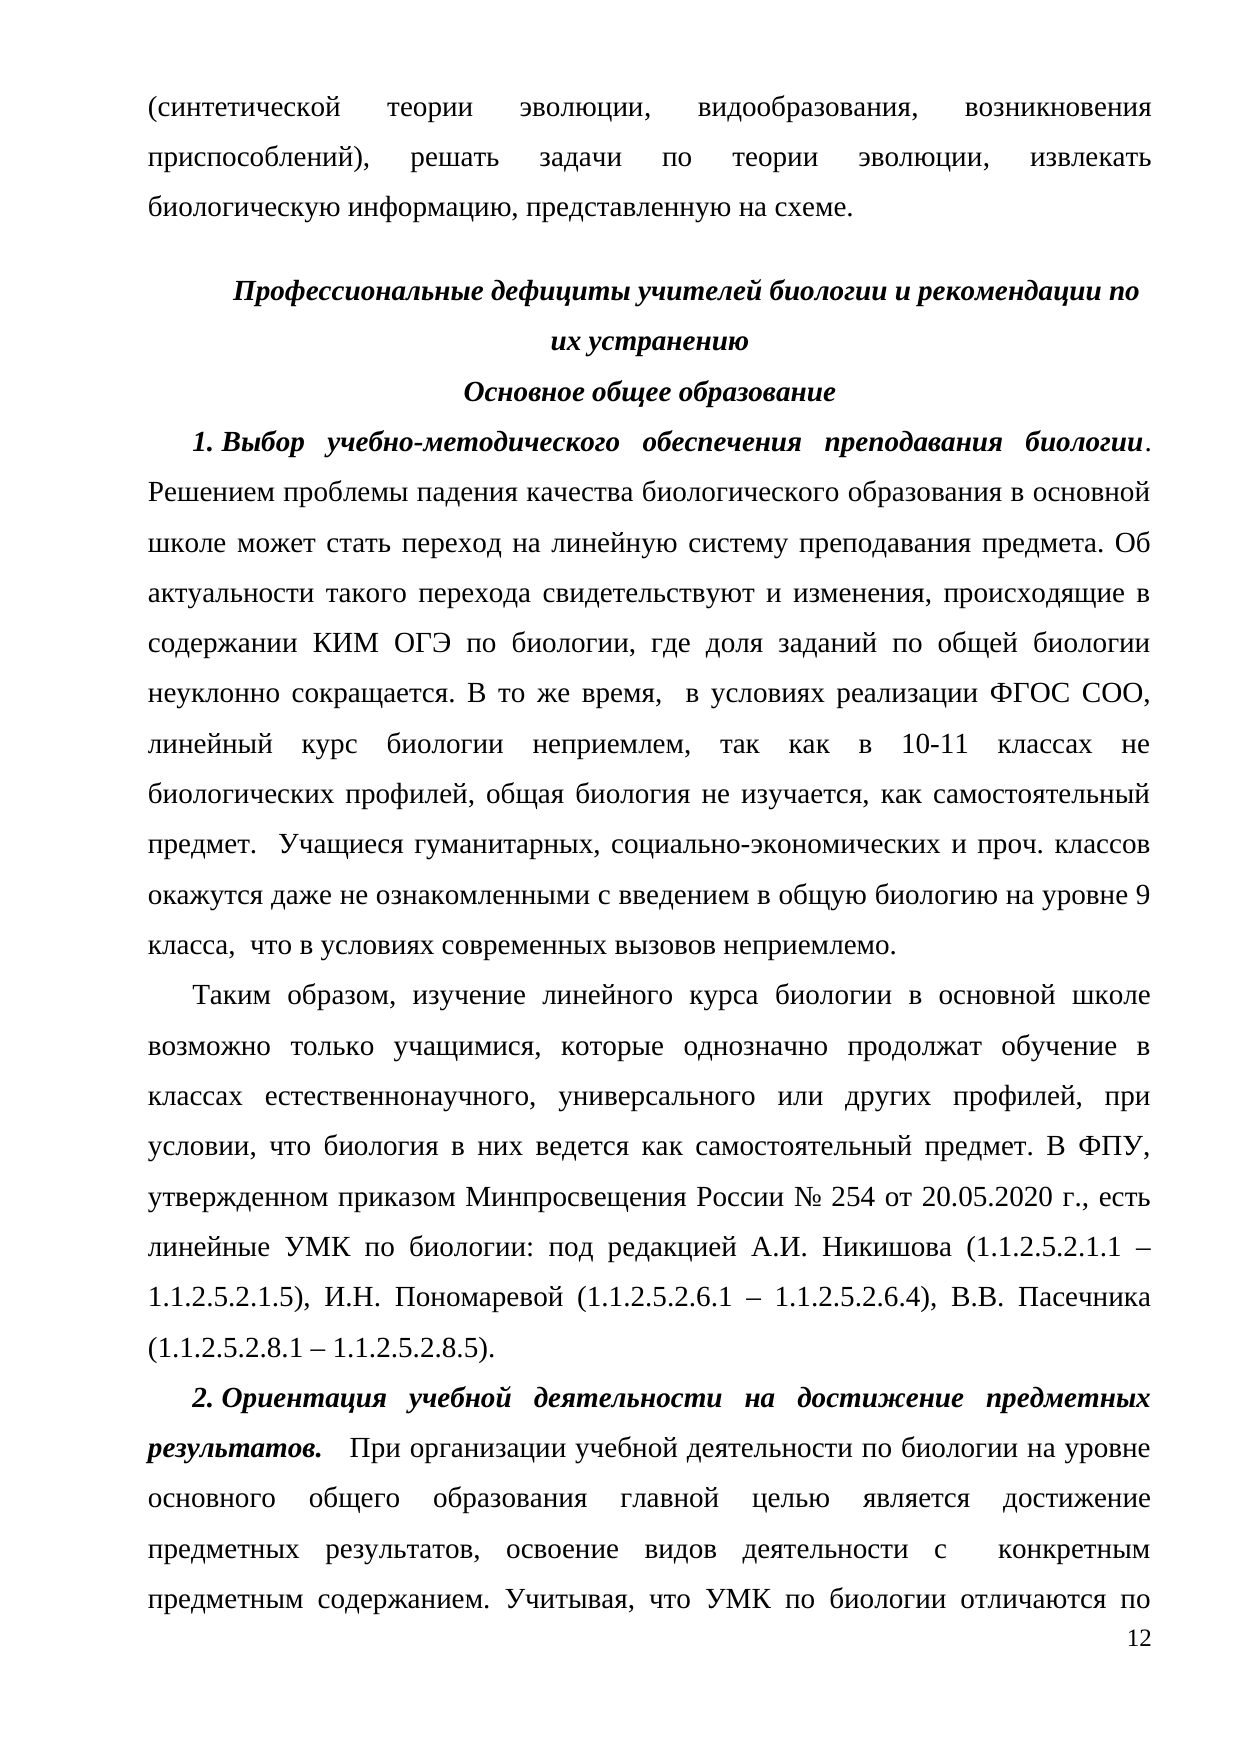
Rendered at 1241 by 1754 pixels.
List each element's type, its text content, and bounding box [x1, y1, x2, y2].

list Выбор учебно-методического обеспечения преподавания биологии. Решением проблемы падения качества биологического образования в основной школе может стать переход на линейную систему преподавания предмета. Об актуальности такого перехода свидетельствуют и изменения, происходящие в содержании КИМ ОГЭ по биологии, где доля заданий по общей биологии неуклонно сокращается. В то же время, в условиях реализации ФГОС СОО, линейный курс биологии неприемлем, так как в 10-11 классах не биологических профилей, общая биология не изучается, как самостоятельный предмет. Учащиеся гуманитарных, социально-экономических и проч. классов окажутся даже не ознакомленными с введением в общую биологию на уровне 9 класса, что в условиях современных вызовов неприемлемо. [148, 424, 1152, 961]
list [148, 1380, 1152, 1615]
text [148, 89, 1152, 223]
text Таким образом, изучение линейного курса биологии в основной школе возможно только учащимися, которые однозначно продолжат обучение в классах естественнонаучного, универсального или других профилей, при условии, что биология в них ведется как самостоятельный предмет. В ФПУ, утвержденном приказом Минпросвещения России № 254 от 20.05.2020 г., есть линейные УМК по биологии: под редакцией А.И. Никишова (1.1.2.5.2.1.1 – 1.1.2.5.2.1.5), И.Н. Пономаревой (1.1.2.5.2.6.1 – 1.1.2.5.2.6.4), В.В. Пасечника (1.1.2.5.2.8.1 – 1.1.2.5.2.8.5). [148, 977, 1152, 1363]
text Основное общее образование [148, 374, 1152, 407]
text Профессиональные дефициты учителей биологии и рекомендации по их устранению [148, 273, 1152, 357]
